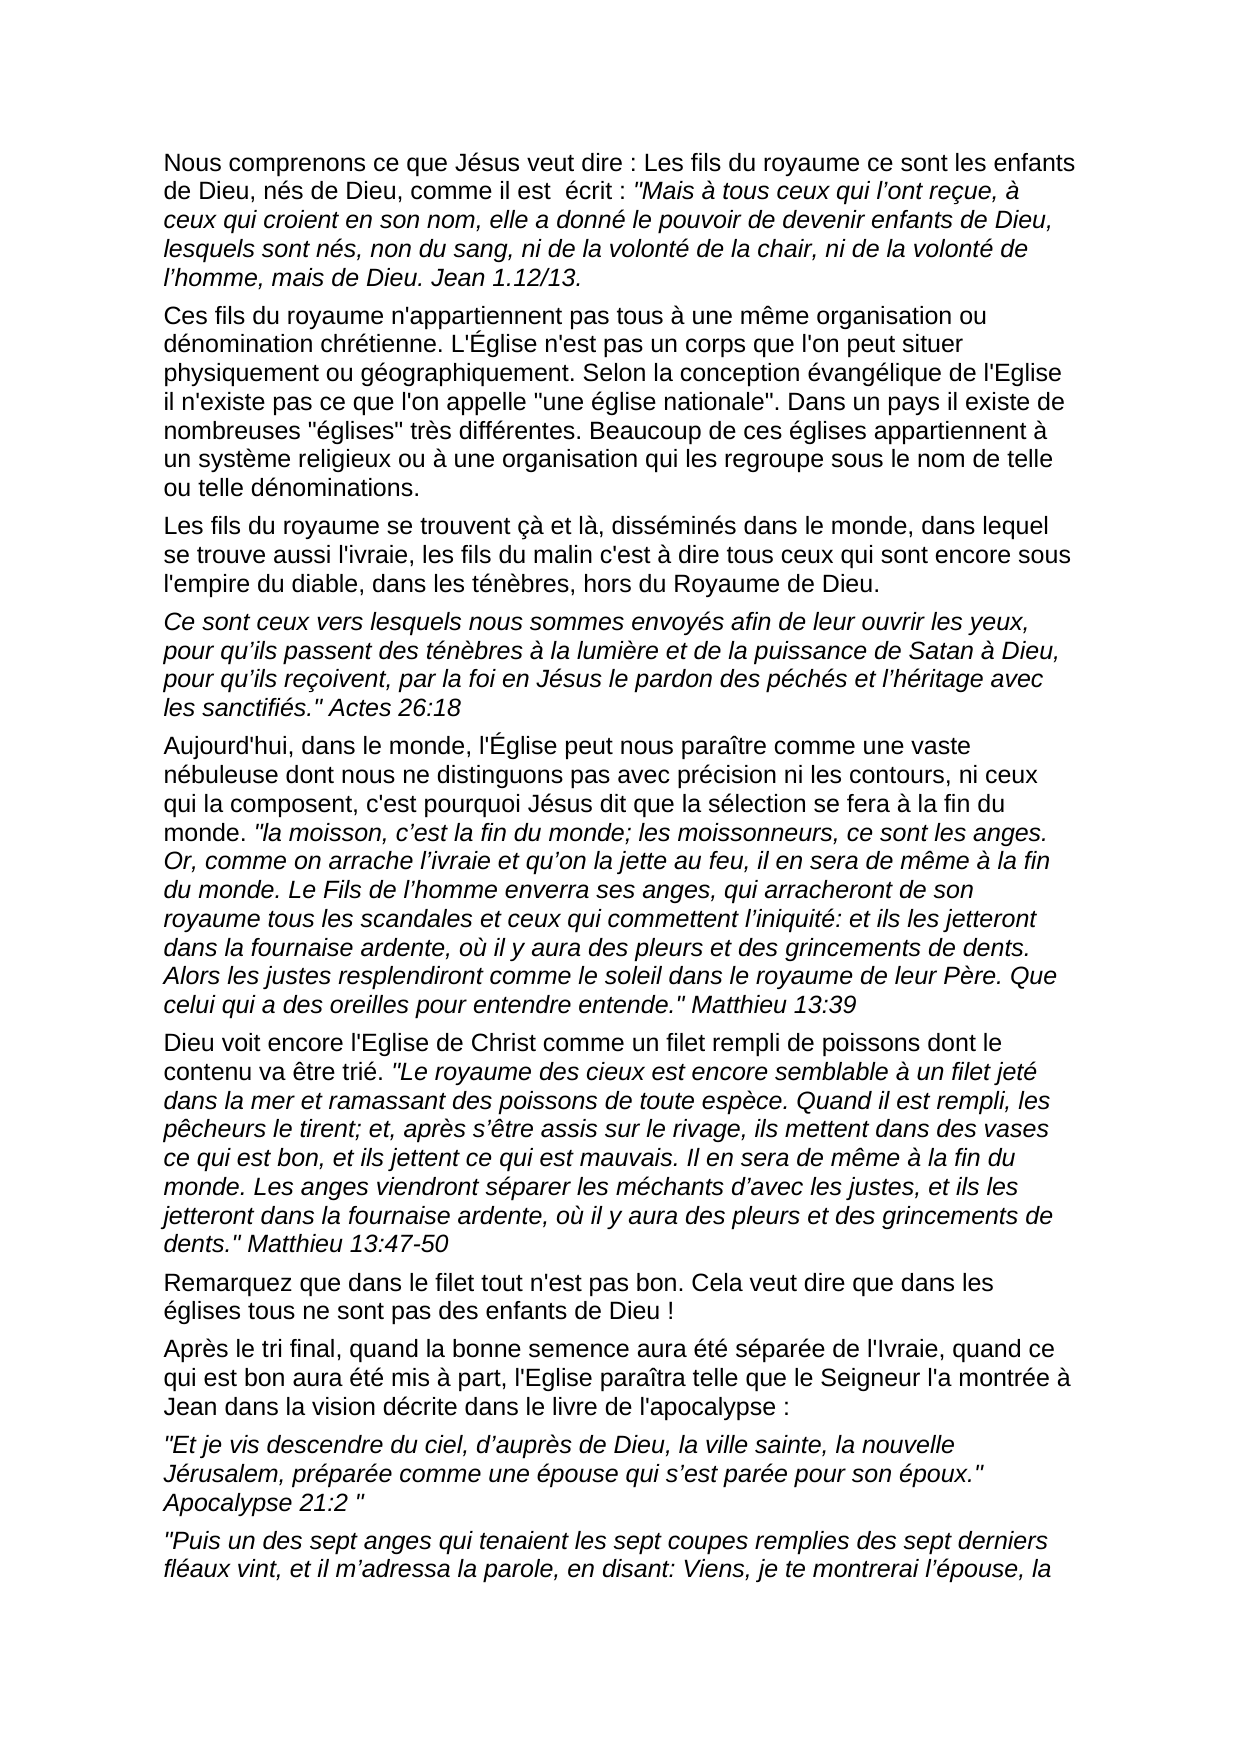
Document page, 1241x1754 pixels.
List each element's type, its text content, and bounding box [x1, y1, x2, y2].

text Les fils du royaume se trouvent çà et là, disséminés dans le monde, dans lequel se trouve aussi l'ivraie, les fils du malin c'est à dire tous ceux qui sont encore sous l'empire du diable, dans les ténèbres, hors du Royaume de Dieu. [163, 511, 1077, 598]
text Ce sont ceux vers lesquels nous sommes envoyés afin de leur ouvrir les yeux, pour qu’ils passent des ténèbres à la lumière et de la puissance de Satan à Dieu, pour qu’ils reçoivent, par la foi en Jésus le pardon des péchés et l’héritage avec les sanctifiés." Actes 26:18 [163, 607, 1077, 722]
text Ces fils du royaume n'appartiennent pas tous à une même organisation ou dénomination chrétienne. L'Église n'est pas un corps que l'on peut situer physiquement ou géographiquement. Selon la conception évangélique de l'Eglise il n'existe pas ce que l'on appelle "une église nationale". Dans un pays il existe de nombreuses "églises" très différentes. Beaucoup de ces églises appartiennent à un système religieux ou à une organisation qui les regroupe sous le nom de telle ou telle dénominations. [163, 301, 1077, 502]
text Remarquez que dans le filet tout n'est pas bon. Cela veut dire que dans les églises tous ne sont pas des enfants de Dieu ! [163, 1268, 1077, 1325]
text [163, 1526, 1077, 1583]
text Aujourd'hui, dans le monde, l'Église peut nous paraître comme une vaste nébuleuse dont nous ne distinguons pas avec précision ni les contours, ni ceux qui la composent, c'est pourquoi Jésus dit que la sélection se fera à la fin du monde. "la moisson, c’est la fin du monde; les moissonneurs, ce sont les anges. Or, comme on arrache l’ivraie et qu’on la jette au feu, il en sera de même à la fin du monde. Le Fils de l’homme enverra ses anges, qui arracheront de son royaume tous les scandales et ceux qui commettent l’iniquité: et ils les jetteront dans la fournaise ardente, où il y aura des pleurs et des grincements de dents. Alors les justes resplendiront comme le soleil dans le royaume de leur Père. Que celui qui a des oreilles pour entendre entende." Matthieu 13:39 [163, 731, 1077, 1019]
text Nous comprenons ce que Jésus veut dire : Les fils du royaume ce sont les enfants de Dieu, nés de Dieu, comme il est écrit : "Mais à tous ceux qui l’ont reçue, à ceux qui croient en son nom, elle a donné le pouvoir de devenir enfants de Dieu, lesquels sont nés, non du sang, ni de la volonté de la chair, ni de la volonté de l’homme, mais de Dieu. Jean 1.12/13. [163, 148, 1077, 291]
text Après le tri final, quand la bonne semence aura été séparée de l'Ivraie, quand ce qui est bon aura été mis à part, l'Eglise paraîtra telle que le Seigneur l'a montrée à Jean dans la vision décrite dans le livre de l'apocalypse : [163, 1334, 1077, 1421]
text Dieu voit encore l'Eglise de Christ comme un filet rempli de poissons dont le contenu va être trié. "Le royaume des cieux est encore semblable à un filet jeté dans la mer et ramassant des poissons de toute espèce. Quand il est rempli, les pêcheurs le tirent; et, après s’être assis sur le rivage, ils mettent dans des vases ce qui est bon, et ils jettent ce qui est mauvais. Il en sera de même à la fin du monde. Les anges viendront séparer les méchants d’avec les justes, et ils les jetteront dans la fournaise ardente, où il y aura des pleurs et des grincements de dents." Matthieu 13:47-50 [163, 1028, 1077, 1258]
text "Et je vis descendre du ciel, d’auprès de Dieu, la ville sainte, la nouvelle Jérusalem, préparée comme une épouse qui s’est parée pour son époux." Apocalypse 21:2 " [163, 1430, 1077, 1516]
